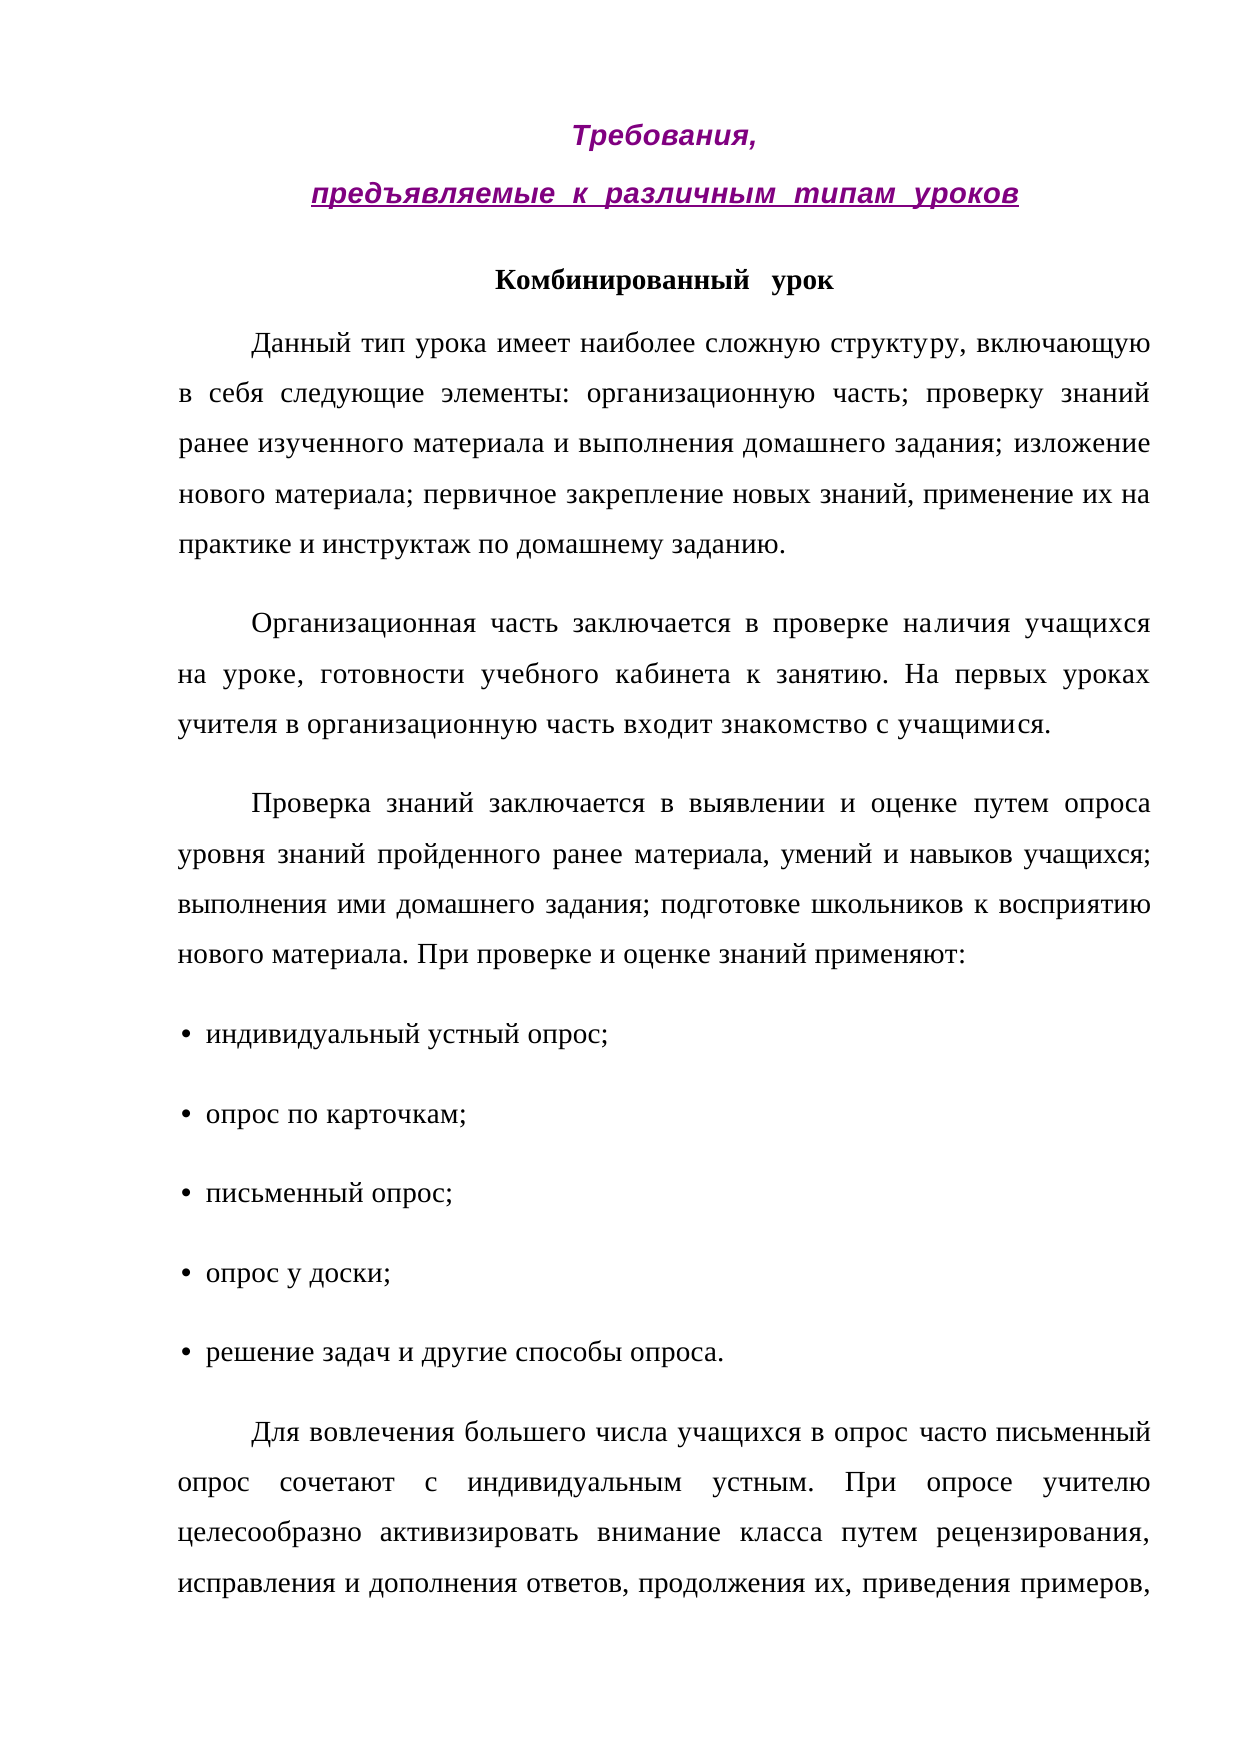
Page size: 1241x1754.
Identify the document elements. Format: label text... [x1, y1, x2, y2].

subtitle Комбинированный урок [177, 262, 1152, 296]
text • опрос у доски; [181, 1255, 1152, 1288]
text • решение задач и другие способы опроса. [181, 1334, 1152, 1368]
text Организационная часть заключается в проверке наличия учащихся на уроке, готовности учебного кабинета к занятию. На первых уроках учителя в организационную часть входит знакомство с учащимися. [177, 606, 1151, 740]
text • индивидуальный устный опрос; [181, 1016, 1152, 1050]
text • опрос по карточкам; [181, 1096, 1152, 1129]
text Данный тип урока имеет наиболее сложную структуру, включающую в себя следующие элементы: организационную часть; проверку знаний ранее изученного материала и выполнения домашнего задания; изложение нового материала; первичное закрепление новых знаний, применение их на практике и инструктаж по домашнему заданию. [178, 325, 1151, 559]
text • письменный опрос; [181, 1175, 1152, 1209]
subtitle Требования, [177, 118, 1152, 152]
text Проверка знаний заключается в выявлении и оценке путем опроса уровня знаний пройденного ранее материала, умений и навыков учащихся; выполнения ими домашнего задания; подготовке школьников к восприятию нового материала. При проверке и оценке знаний применяют: [177, 786, 1151, 970]
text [177, 1414, 1151, 1598]
text предъявляемые к различным типам уроков [179, 181, 1152, 209]
